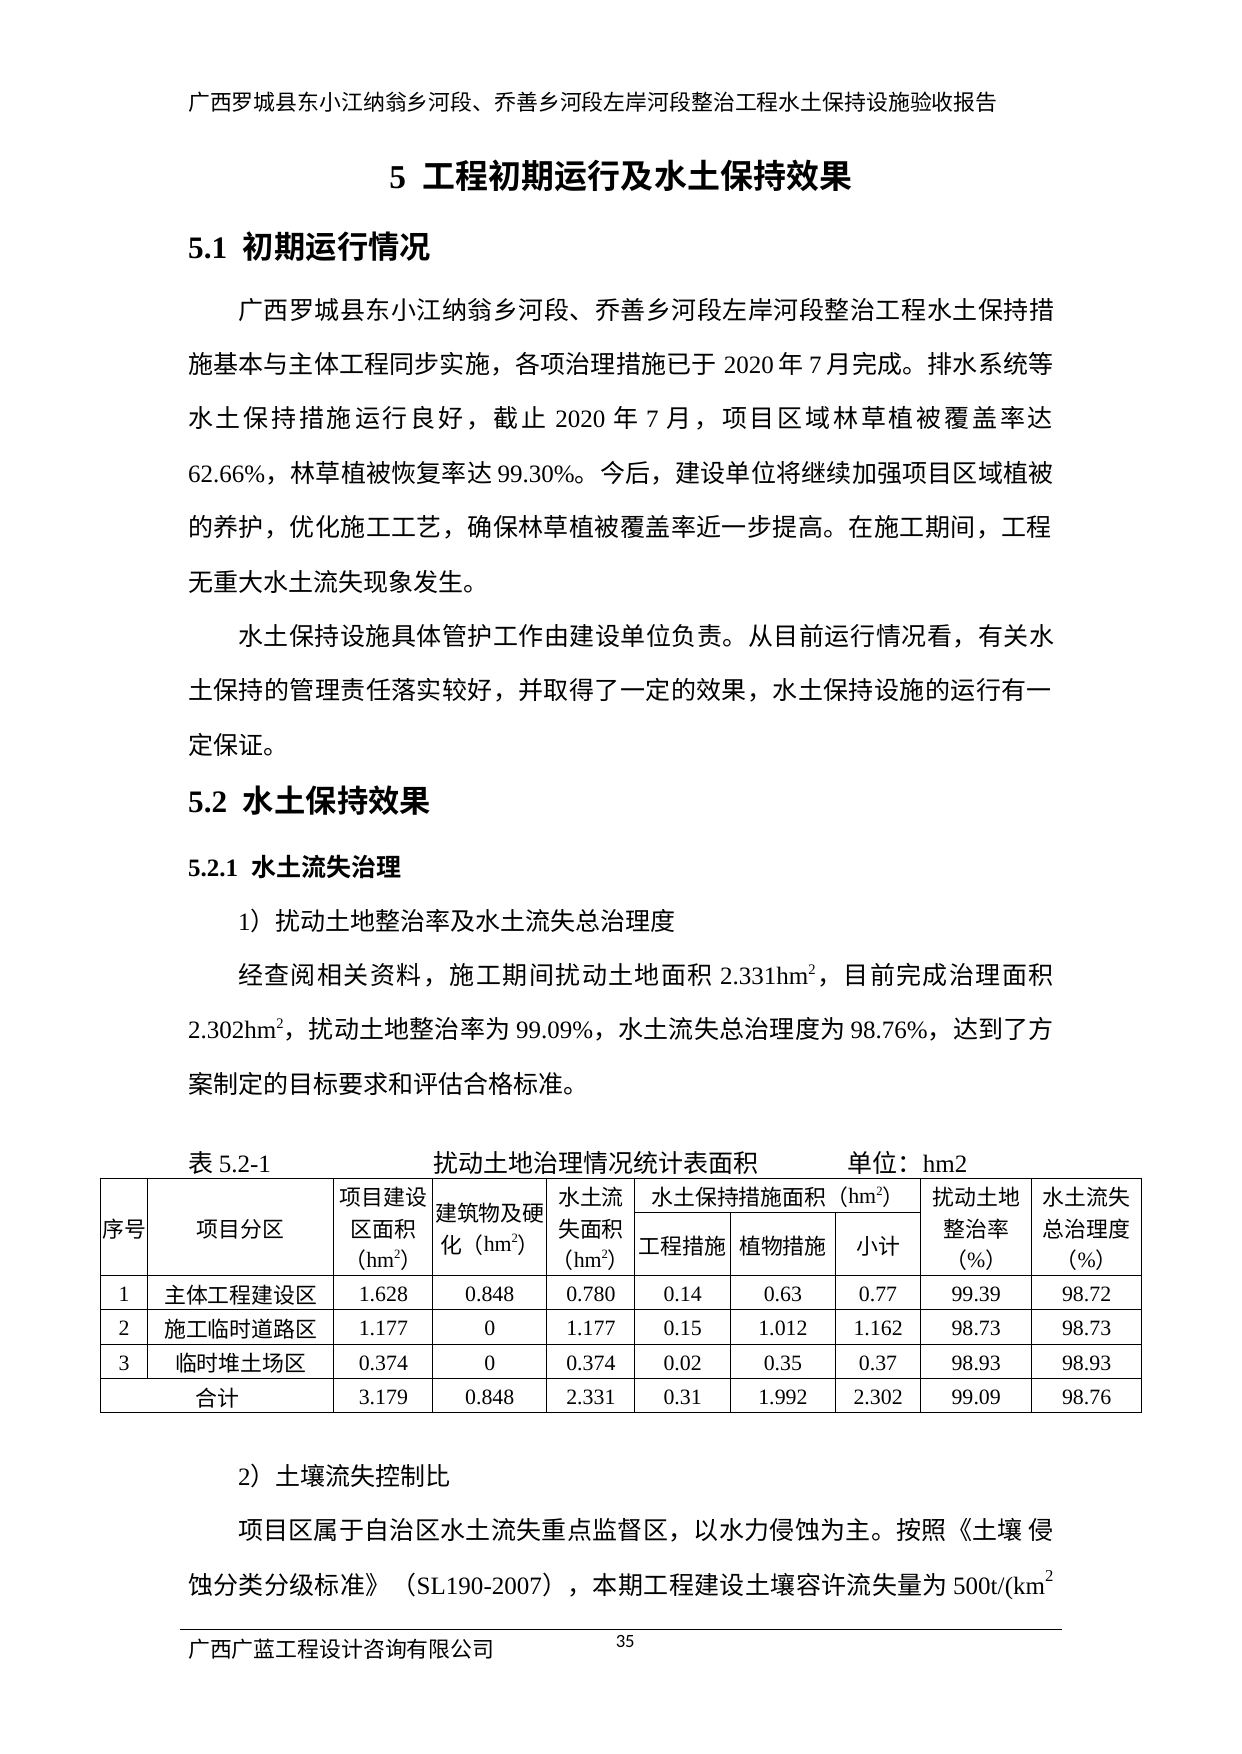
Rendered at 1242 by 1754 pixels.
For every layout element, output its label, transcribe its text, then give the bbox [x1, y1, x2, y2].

text 表 5.2-1 扰动土地治理情况统计表面积 单位：hm2 [188, 1139, 975, 1177]
table_cell 98.93 [921, 1345, 1031, 1378]
table_cell 1.162 [836, 1310, 920, 1344]
table_cell 2 [101, 1310, 147, 1344]
table_cell 合计 [101, 1379, 333, 1412]
text 5.2.1 水土流失治理 [188, 850, 1054, 884]
text 1）扰动土地整治率及水土流失总治理度 [188, 901, 1054, 937]
text 2）土壤流失控制比 [188, 1456, 1054, 1493]
table_cell 工程措施 [635, 1213, 730, 1275]
table_cell 98.93 [1032, 1345, 1141, 1378]
text 5 工程初期运行及水土保持效果 [188, 150, 1054, 198]
text 水土保持设施具体管护工作由建设单位负责。从目前运行情况看，有关水土保持的管理责任落实较好，并取得了一定的效果，水土保持设施的运行有一定保证。 [188, 616, 1054, 761]
table_cell 3 [101, 1345, 147, 1378]
text 5.1 初期运行情况 [188, 222, 1054, 267]
table_cell 0.31 [635, 1379, 730, 1412]
table_cell 0.37 [836, 1345, 920, 1378]
table_cell 2.302 [836, 1379, 920, 1412]
table_header 建筑物及硬化（hm2） [433, 1179, 546, 1275]
table_cell 1.012 [731, 1310, 835, 1344]
table_cell 98.72 [1032, 1276, 1141, 1309]
table_header 水土保持措施面积（hm2） [635, 1179, 920, 1212]
table_cell 0.780 [547, 1276, 634, 1309]
table_header 序号 [101, 1179, 147, 1275]
table_header 水土流失总治理度（%） [1032, 1179, 1141, 1275]
table_cell 99.09 [921, 1379, 1031, 1412]
table_cell 临时堆土场区 [148, 1345, 333, 1378]
table_header 项目建设区面积（hm2） [334, 1179, 432, 1275]
table_cell 0.02 [635, 1345, 730, 1378]
table_cell 3.179 [334, 1379, 432, 1412]
table_cell 1.992 [731, 1379, 835, 1412]
table_cell 0.374 [334, 1345, 432, 1378]
table_cell 0 [433, 1310, 546, 1344]
table_cell 主体工程建设区 [148, 1276, 333, 1309]
table_cell 0 [433, 1345, 546, 1378]
table_header 项目分区 [148, 1179, 333, 1275]
table_cell 0.15 [635, 1310, 730, 1344]
table_cell 0.77 [836, 1276, 920, 1309]
table_cell 1.177 [334, 1310, 432, 1344]
table_cell 0.374 [547, 1345, 634, 1378]
table_cell 植物措施 [731, 1213, 835, 1275]
table_cell 2.331 [547, 1379, 634, 1412]
table_header 扰动土地整治率（%） [921, 1179, 1031, 1275]
table_cell 98.76 [1032, 1379, 1141, 1412]
table_cell 98.73 [921, 1310, 1031, 1344]
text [188, 1511, 1054, 1601]
table_cell 1 [101, 1276, 147, 1309]
text 广西罗城县东小江纳翁乡河段、乔善乡河段左岸河段整治工程水土保持措施基本与主体工程同步实施，各项治理措施已于2020年7月完成。排水系统等水土保持措施运行良好，截止2020年7月，项目区域林草植被覆盖率达62.66%，林草植被恢复率达99.30%。今后，建设单位将继续加强项目区域植被的养护，优化施工工艺，确保林草植被覆盖率近一步提高。在施工期间，工程无重大水土流失现象发生。 [188, 290, 1054, 598]
table_cell 1.177 [547, 1310, 634, 1344]
table_cell 98.73 [1032, 1310, 1141, 1344]
table_cell 小计 [836, 1213, 920, 1275]
table_cell 0.63 [731, 1276, 835, 1309]
table_cell 99.39 [921, 1276, 1031, 1309]
table_cell 0.14 [635, 1276, 730, 1309]
table_cell 1.628 [334, 1276, 432, 1309]
table_cell 施工临时道路区 [148, 1310, 333, 1344]
text 经查阅相关资料，施工期间扰动土地面积2.331hm2，目前完成治理面积 2.302hm2，扰动土地整治率为99.09%，水土流失总治理度为98.76%，达到了方案制定的目标要求和评估合格标准。 [188, 955, 1054, 1100]
table_cell 0.848 [433, 1379, 546, 1412]
text 5.2 水土保持效果 [188, 779, 1054, 822]
table_cell 0.35 [731, 1345, 835, 1378]
table_header 水土流失面积（hm2） [547, 1179, 634, 1275]
table_cell 0.848 [433, 1276, 546, 1309]
